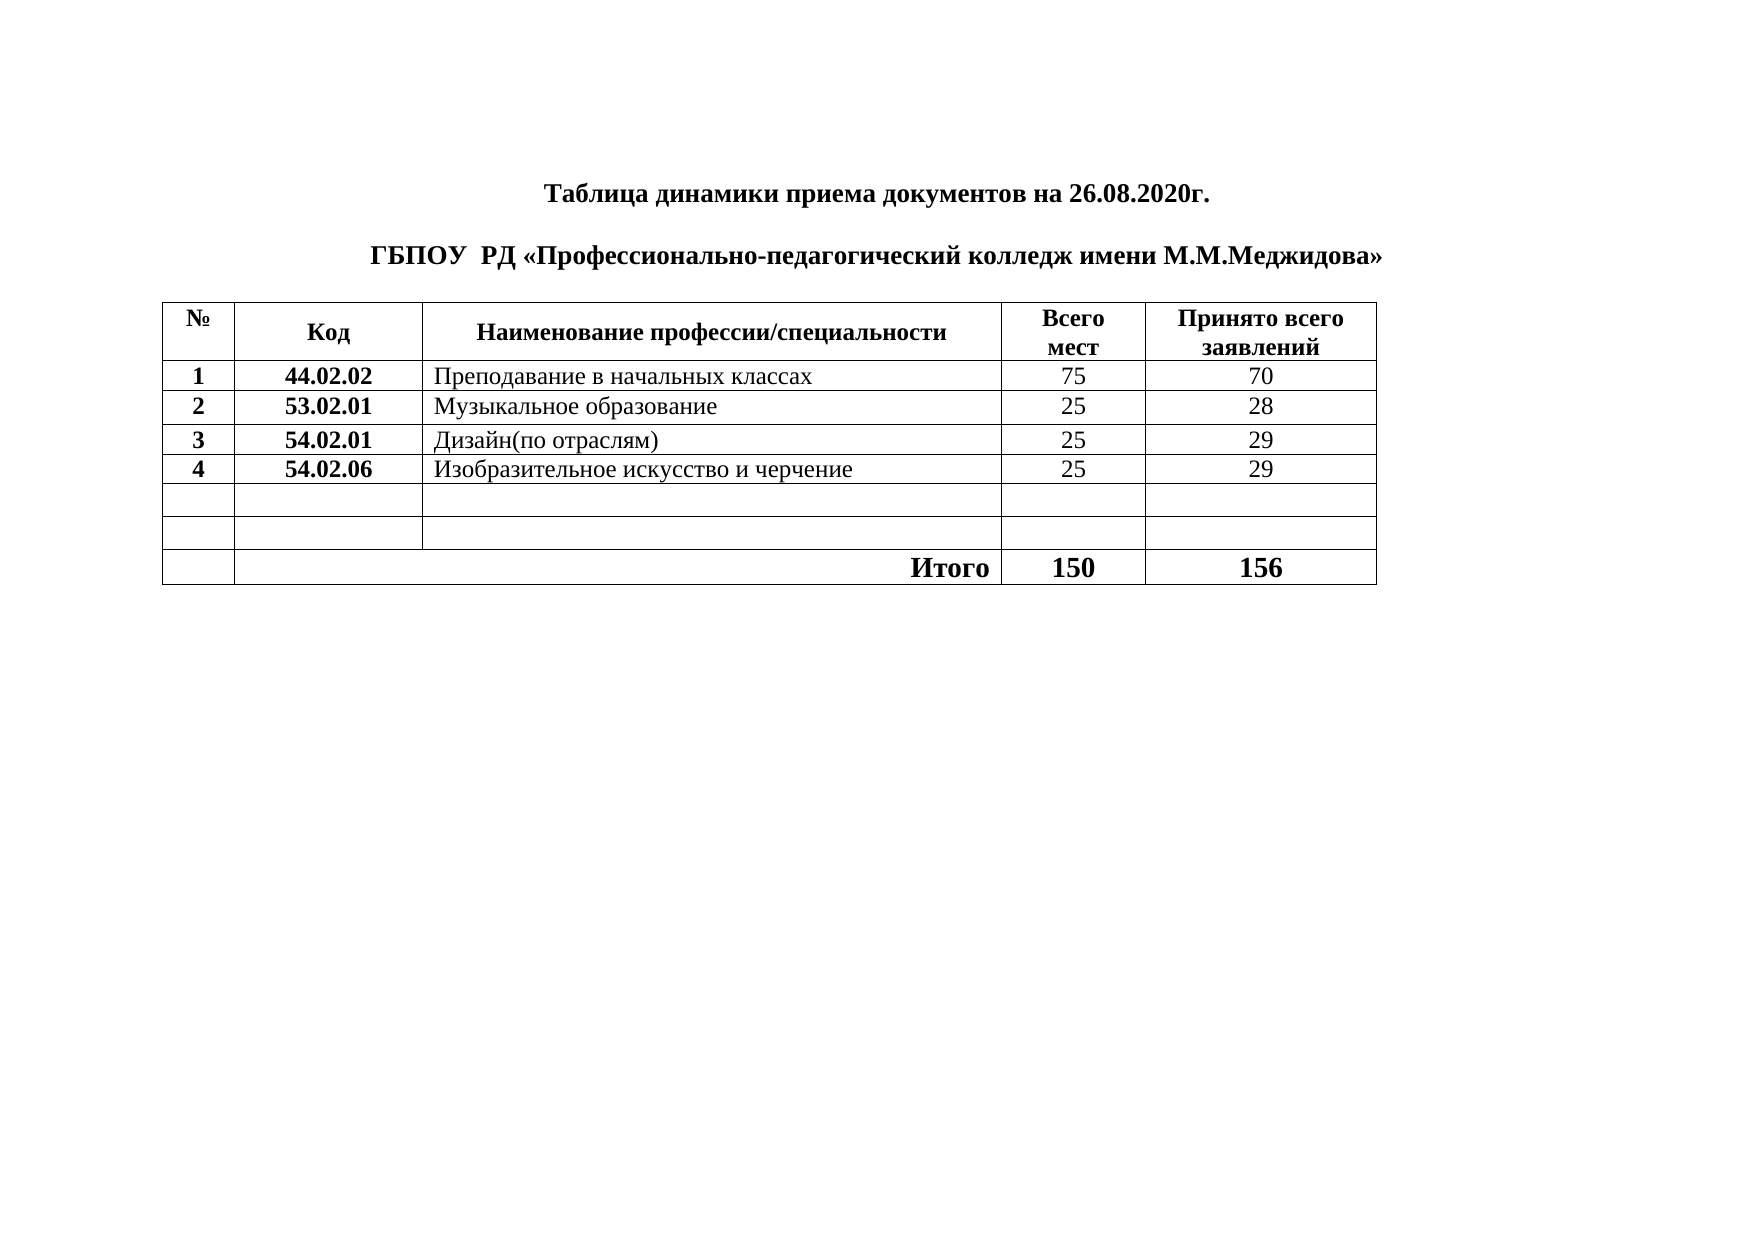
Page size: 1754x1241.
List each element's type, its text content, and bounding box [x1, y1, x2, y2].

table_header Наименование профессии/специальности [423, 303, 1001, 360]
table_cell [163, 484, 234, 516]
table_cell 2 [163, 391, 234, 424]
table_cell [423, 484, 1001, 516]
table_header № [163, 303, 234, 360]
table_cell [163, 550, 234, 584]
table_cell [1146, 517, 1376, 549]
table_cell 25 [1002, 425, 1145, 453]
table_cell Итого [235, 550, 1001, 584]
table_header Принято всего заявлений [1146, 303, 1376, 360]
table_cell 25 [1002, 391, 1145, 424]
table_cell 29 [1146, 425, 1376, 453]
table_header Всего мест [1002, 303, 1145, 360]
table_cell 150 [1002, 550, 1145, 584]
table_cell 3 [163, 425, 234, 453]
table_cell 1 [163, 361, 234, 390]
table_cell [235, 517, 422, 549]
table_cell [235, 484, 422, 516]
table_cell 70 [1146, 361, 1376, 390]
text ГБПОУ РД «Профессионально-педагогический колледж имени М.М.Меджидова» [118, 239, 1636, 271]
table_cell 4 [163, 455, 234, 483]
text Таблица динамики приема документов на 26.08.2020г. [118, 177, 1636, 208]
table_cell 54.02.01 [235, 425, 422, 453]
table_cell 54.02.06 [235, 455, 422, 483]
table_cell Дизайн(по отраслям) [423, 425, 1001, 453]
table_cell 28 [1146, 391, 1376, 424]
table_cell 53.02.01 [235, 391, 422, 424]
table_cell 29 [1146, 455, 1376, 483]
table_cell [163, 517, 234, 549]
table_cell 75 [1002, 361, 1145, 390]
table_cell Преподавание в начальных классах [423, 361, 1001, 390]
table_cell 25 [1002, 455, 1145, 483]
table_cell 44.02.02 [235, 361, 422, 390]
table_cell Музыкальное образование [423, 391, 1001, 424]
table_cell [423, 517, 1001, 549]
table_cell Изобразительное искусство и черчение [423, 455, 1001, 483]
table_cell 156 [1146, 550, 1376, 584]
table_header Код [235, 303, 422, 360]
table_cell [1002, 484, 1145, 516]
table_cell [1002, 517, 1145, 549]
table_cell [1146, 484, 1376, 516]
